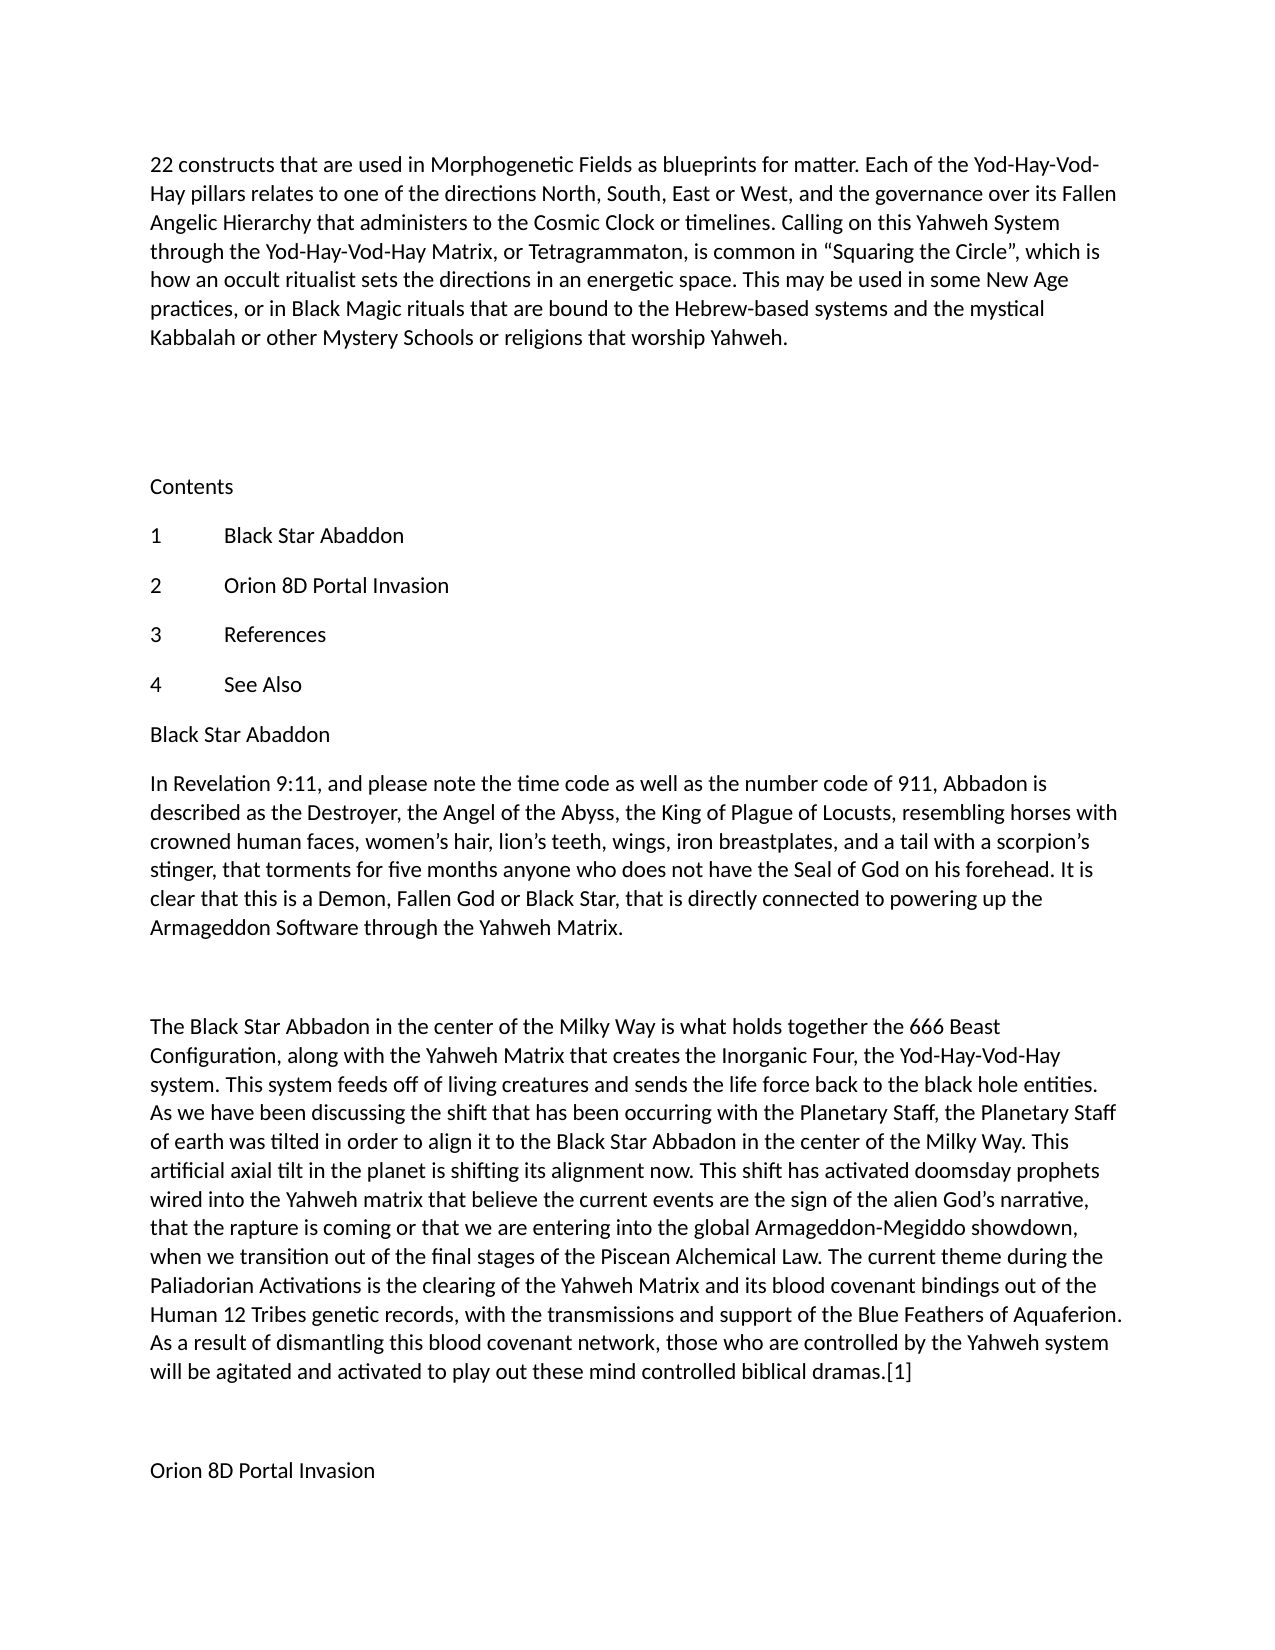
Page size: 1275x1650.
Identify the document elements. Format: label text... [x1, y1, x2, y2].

text Contents [150, 471, 1125, 500]
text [150, 150, 1125, 351]
text Orion 8D Portal Invasion [150, 1456, 1125, 1484]
text 1 Black Star Abaddon [150, 521, 1125, 549]
text Black Star Abaddon [150, 719, 1125, 748]
text The Black Star Abbadon in the center of the Milky Way is what holds together the 666 Beast Configuration, along with the Yahweh Matrix that creates the Inorganic Four, the Yod-Hay-Vod-Hay system. This system feeds off of living creatures and sends the life force back to the black hole entities. As we have been discussing the shift that has been occurring with the Planetary Staff, the Planetary Staff of earth was tilted in order to align it to the Black Star Abbadon in the center of the Milky Way. This artificial axial tilt in the planet is shifting its alignment now. This shift has activated doomsday prophets wired into the Yahweh matrix that believe the current events are the sign of the alien God’s narrative, that the rapture is coming or that we are entering into the global Armageddon-Megiddo showdown, when we transition out of the final stages of the Piscean Alchemical Law. The current theme during the Paliadorian Activations is the clearing of the Yahweh Matrix and its blood covenant bindings out of the Human 12 Tribes genetic records, with the transmissions and support of the Blue Feathers of Aquaferion. As a result of dismantling this blood covenant network, those who are controlled by the Yahweh system will be agitated and activated to play out these mind controlled biblical dramas.[1] [150, 1012, 1125, 1385]
text 4 See Also [150, 669, 1125, 698]
text In Revelation 9:11, and please note the time code as well as the number code of 911, Abbadon is described as the Destroyer, the Angel of the Abyss, the King of Plague of Locusts, resembling horses with crowned human faces, women’s hair, lion’s teeth, wings, iron breastplates, and a tail with a scorpion’s stinger, that torments for five months anyone who does not have the Seal of God on his forehead. It is clear that this is a Demon, Fallen God or Black Star, that is directly connected to powering up the Armageddon Software through the Yahweh Matrix. [150, 769, 1125, 941]
text 3 References [150, 620, 1125, 649]
text 2 Orion 8D Portal Invasion [150, 570, 1125, 599]
